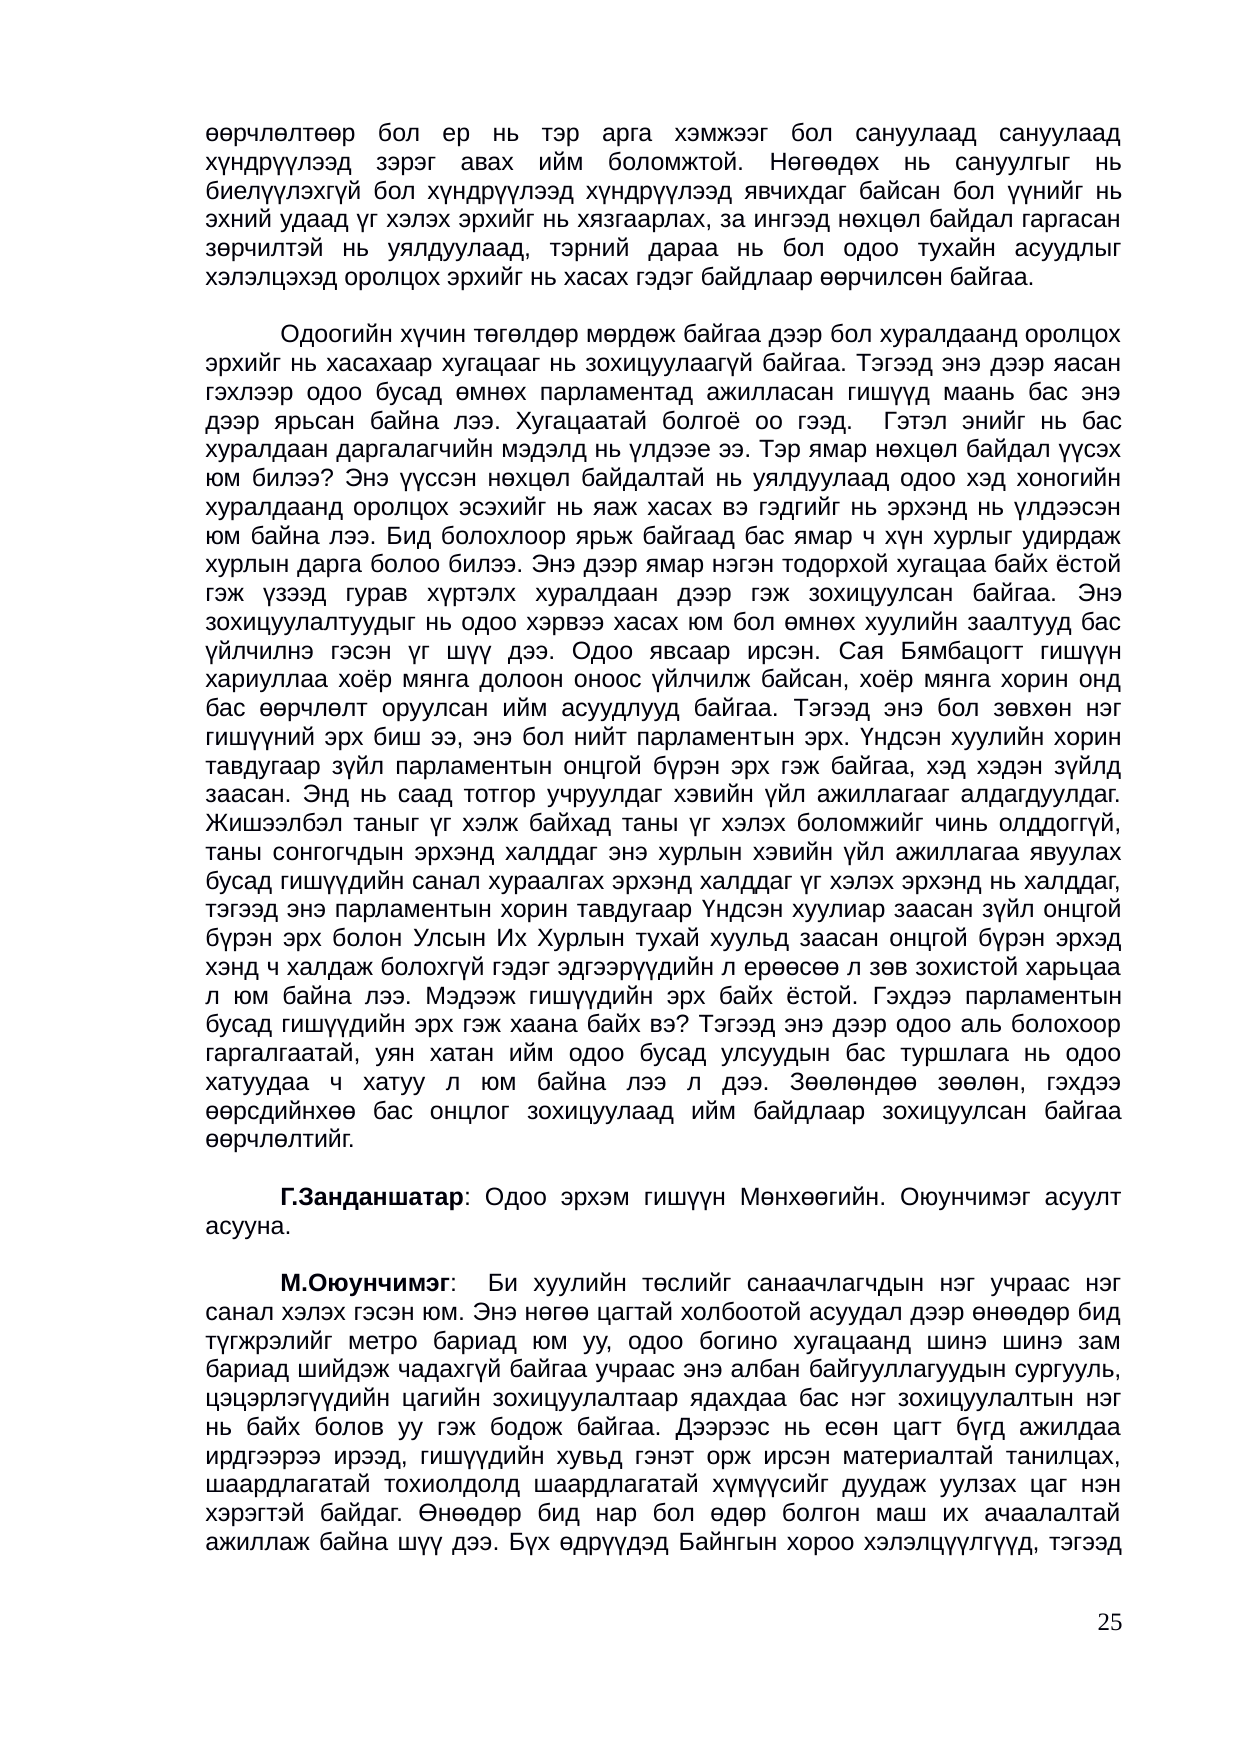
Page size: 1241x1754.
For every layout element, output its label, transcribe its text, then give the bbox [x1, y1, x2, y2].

text Одоогийн хүчин төгөлдөр мөрдөж байгаа дээр бол хуралдаанд оролцох эрхийг нь хасахаар хугацааг нь зохицуулаагүй байгаа. Тэгээд энэ дээр яасан гэхлээр одоо бусад өмнөх парламентад ажилласан гишүүд маань бас энэ дээр ярьсан байна лээ. Хугацаатай болгоё оо гээд. Гэтэл энийг нь бас хуралдаан даргалагчийн мэдэлд нь үлдээе ээ. Тэр ямар нөхцөл байдал үүсэх юм билээ? Энэ үүссэн нөхцөл байдалтай нь уялдуулаад одоо хэд хоногийн хуралдаанд оролцох эсэхийг нь яаж хасах вэ гэдгийг нь эрхэнд нь үлдээсэн юм байна лээ. Бид болохлоор ярьж байгаад бас ямар ч хүн хурлыг удирдаж хурлын дарга болоо билээ. Энэ дээр ямар нэгэн тодорхой хугацаа байх ёстой гэж үзээд гурав хүртэлх хуралдаан дээр гэж зохицуулсан байгаа. Энэ зохицуулалтуудыг нь одоо хэрвээ хасах юм бол өмнөх хуулийн заалтууд бас үйлчилнэ гэсэн үг шүү дээ. Одоо явсаар ирсэн. Сая Бямбацогт гишүүн хариуллаа хоёр мянга долоон оноос үйлчилж байсан, хоёр мянга хорин онд бас өөрчлөлт оруулсан ийм асуудлууд байгаа. Тэгээд энэ бол зөвхөн нэг гишүүний эрх биш ээ, энэ бол нийт парламентын эрх. Үндсэн хуулийн хорин тавдугаар зүйл парламентын онцгой бүрэн эрх гэж байгаа, хэд хэдэн зүйлд заасан. Энд нь саад тотгор учруулдаг хэвийн үйл ажиллагааг алдагдуулдаг. Жишээлбэл таныг үг хэлж байхад таны үг хэлэх боломжийг чинь олддоггүй, таны сонгогчдын эрхэнд халддаг энэ хурлын хэвийн үйл ажиллагаа явуулах бусад гишүүдийн санал хураалгах эрхэнд халддаг үг хэлэх эрхэнд нь халддаг, тэгээд энэ парламентын хорин тавдугаар Үндсэн хуулиар заасан зүйл онцгой бүрэн эрх болон Улсын Их Хурлын тухай хуульд заасан онцгой бүрэн эрхэд хэнд ч халдаж болохгүй гэдэг эдгээрүүдийн л ерөөсөө л зөв зохистой харьцаа л юм байна лээ. Мэдээж гишүүдийн эрх байх ёстой. Гэхдээ парламентын бусад гишүүдийн эрх гэж хаана байх вэ? Тэгээд энэ дээр одоо аль болохоор гаргалгаатай, уян хатан ийм одоо бусад улсуудын бас туршлага нь одоо хатуудаа ч хатуу л юм байна лээ л дээ. Зөөлөндөө зөөлөн, гэхдээ өөрсдийнхөө бас онцлог зохицуулаад ийм байдлаар зохицуулсан байгаа өөрчлөлтийг. [205, 319, 1122, 1153]
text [205, 118, 1122, 291]
text Г.Занданшатар: Одоо эрхэм гишүүн Мөнхөөгийн. Оюунчимэг асуулт асууна. [205, 1182, 1122, 1239]
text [205, 1268, 1122, 1556]
